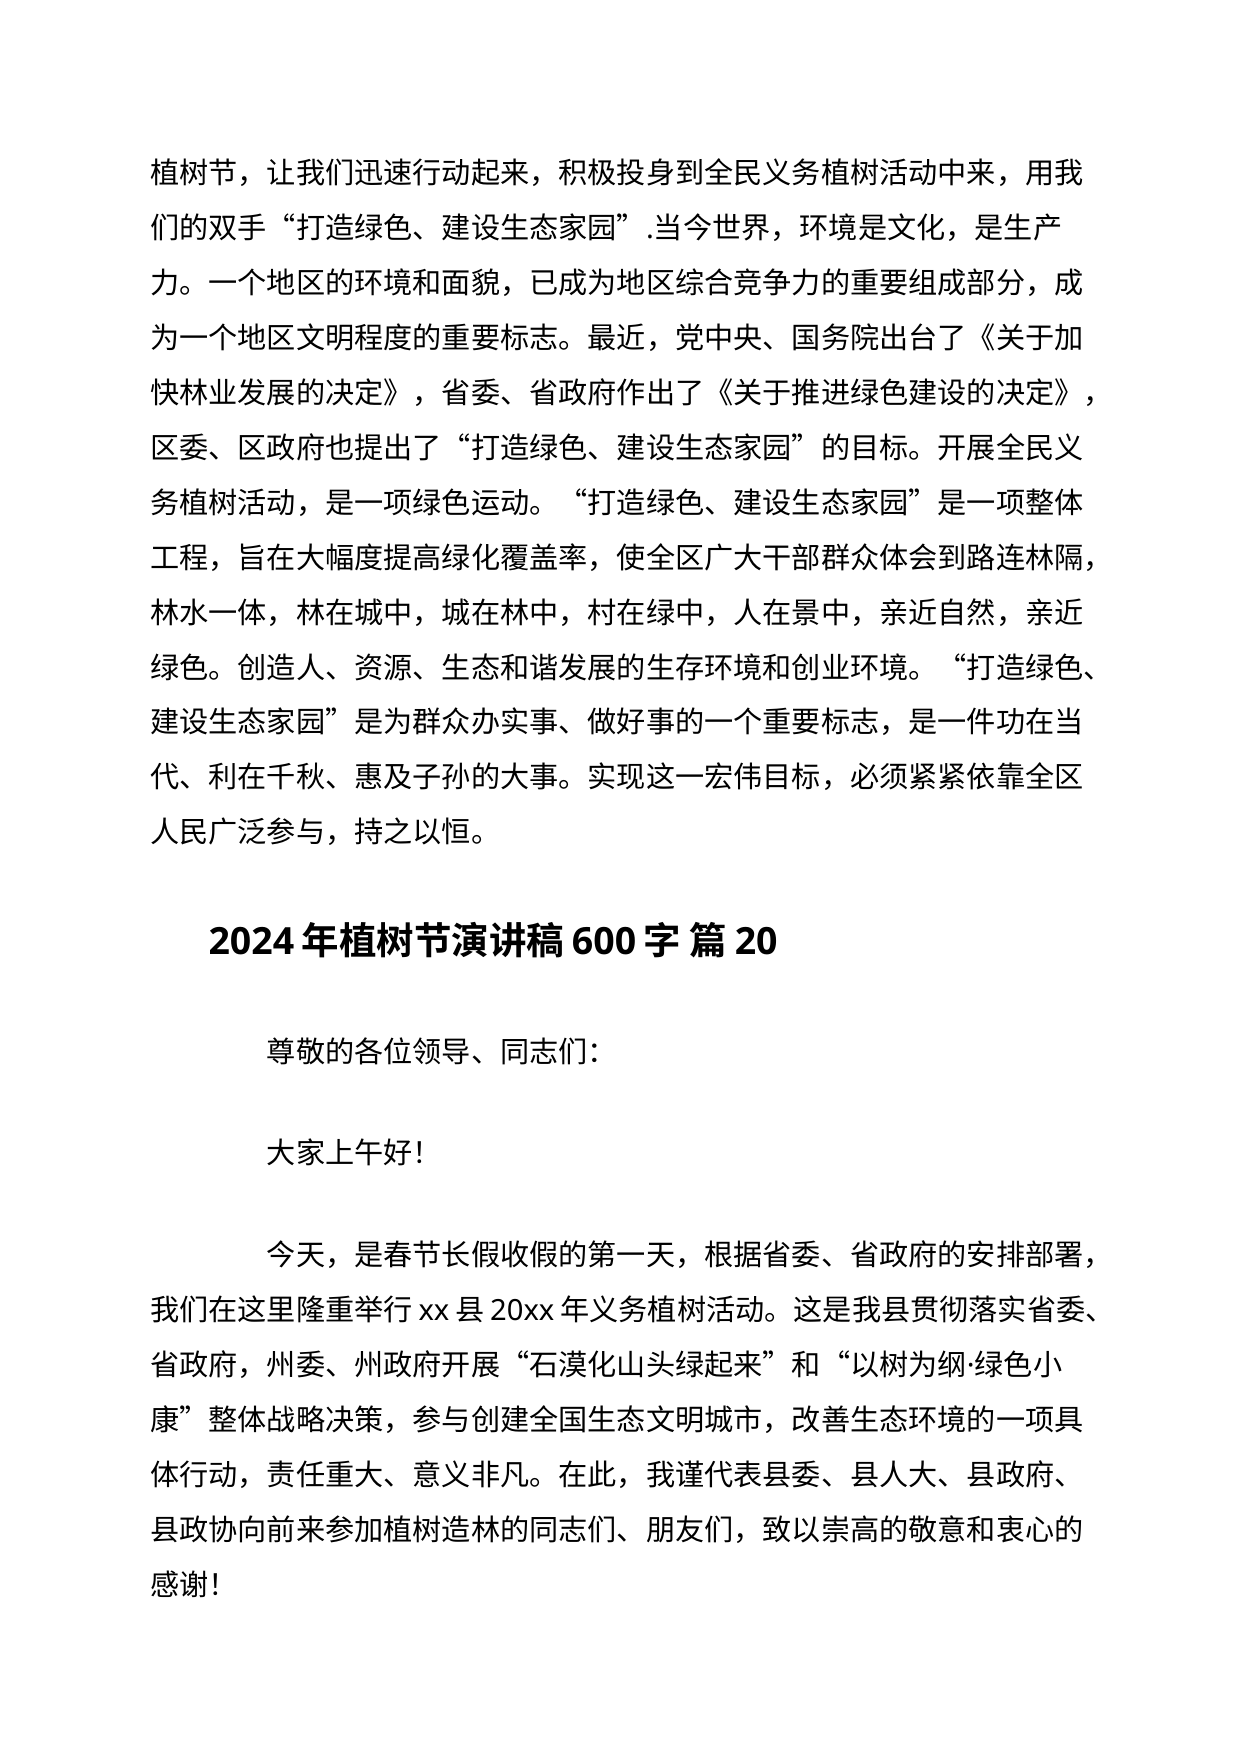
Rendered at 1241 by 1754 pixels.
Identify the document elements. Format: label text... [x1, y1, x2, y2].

text 尊敬的各位领导、同志们： [150, 1028, 1090, 1071]
text 2024年植树节演讲稿600字 篇20 [150, 911, 1090, 965]
text 今天，是春节长假收假的第一天，根据省委、省政府的安排部署，我们在这里隆重举行xx县20xx年义务植树活动。这是我县贯彻落实省委、省政府，州委、州政府开展“石漠化山头绿起来”和“以树为纲·绿色小康”整体战略决策，参与创建全国生态文明城市，改善生态环境的一项具体行动，责任重大、意义非凡。在此，我谨代表县委、县人大、县政府、县政协向前来参加植树造林的同志们、朋友们，致以崇高的敬意和衷心的感谢！ [150, 1232, 1090, 1604]
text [150, 150, 1090, 851]
text 大家上午好！ [150, 1130, 1090, 1172]
